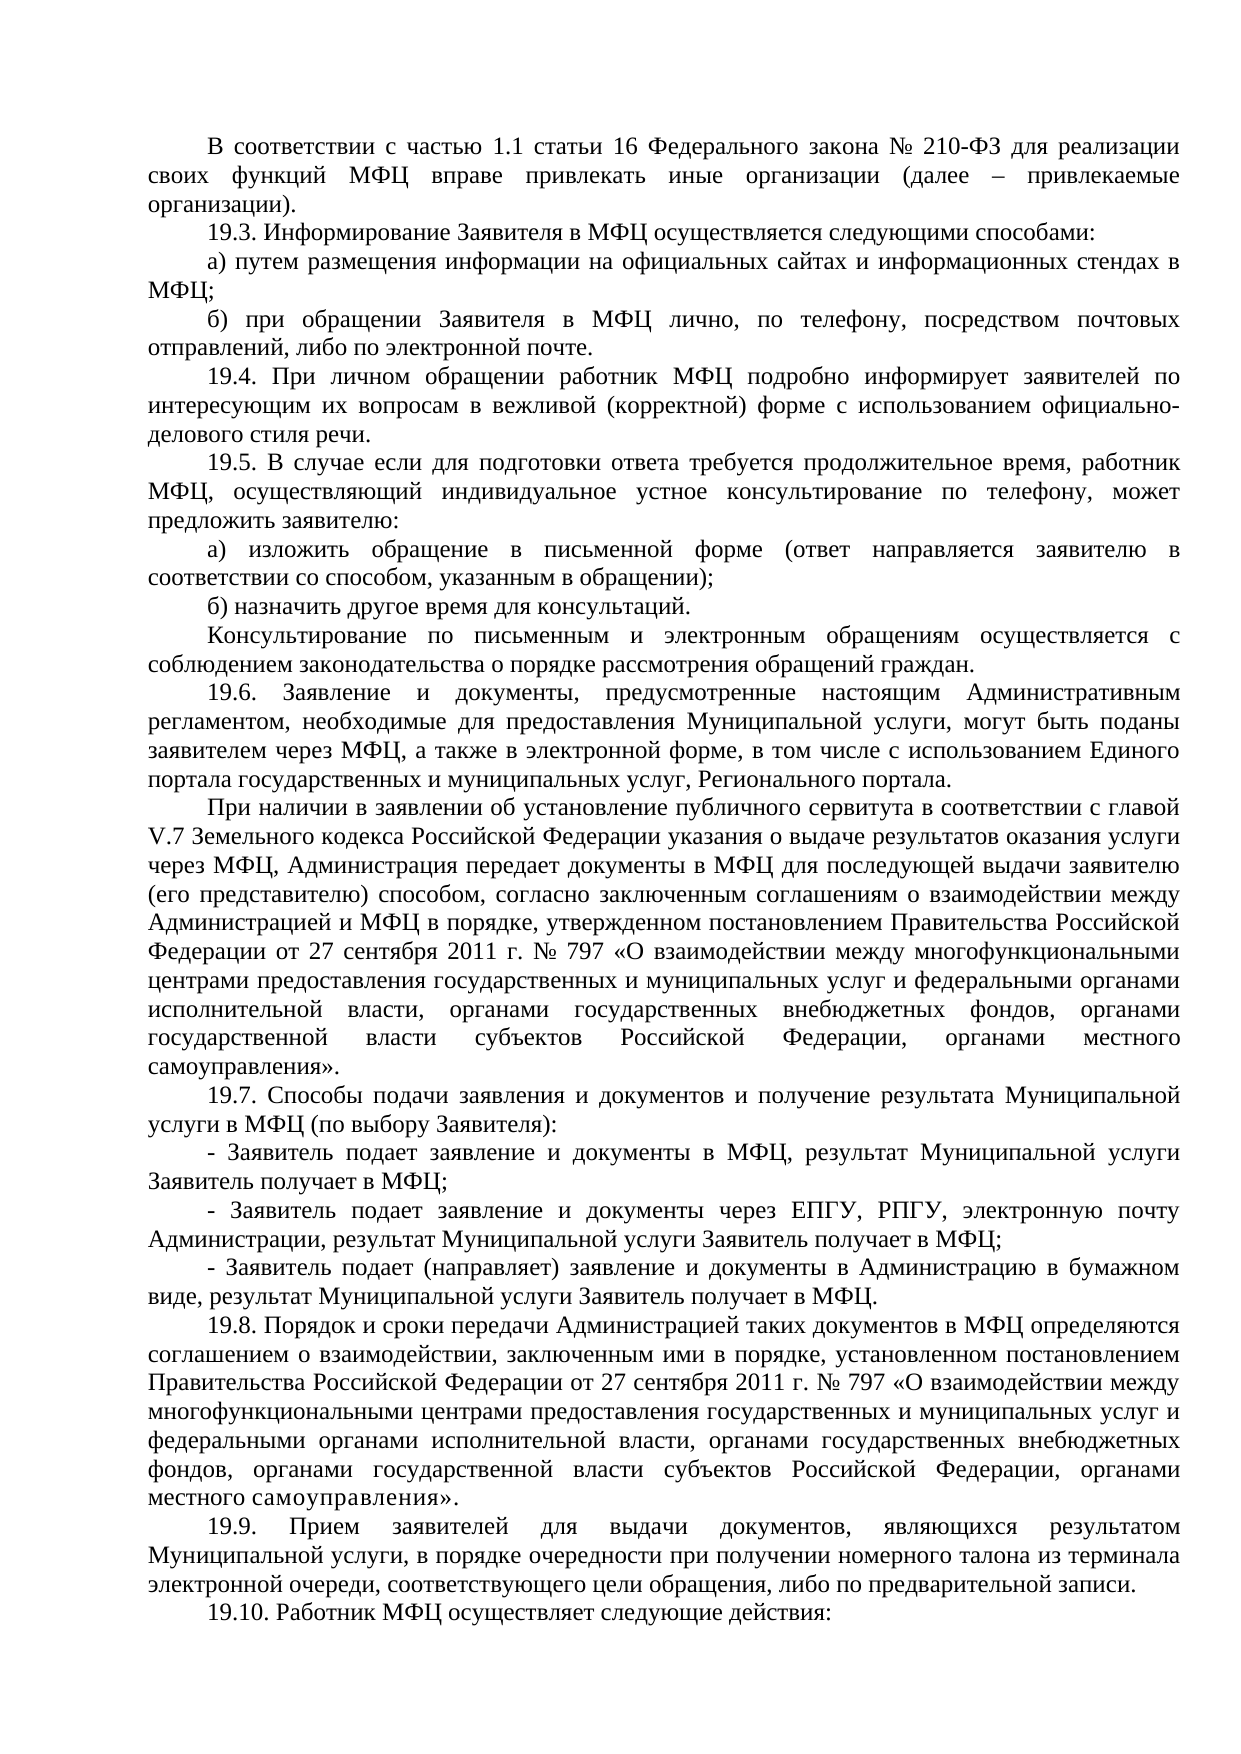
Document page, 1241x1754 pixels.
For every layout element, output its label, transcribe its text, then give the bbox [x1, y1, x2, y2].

text Консультирование по письменным и электронным обращениям осуществляется с соблюдением законодательства о порядке рассмотрения обращений граждан. [148, 620, 1181, 677]
text б) назначить другое время для консультаций. [148, 591, 1181, 620]
text 19.10. Работник МФЦ осуществляет следующие действия: [148, 1597, 1181, 1626]
text а) путем размещения информации на официальных сайтах и информационных стендах в МФЦ; [148, 246, 1181, 304]
text 19.6. Заявление и документы, предусмотренные настоящим Административным регламентом, необходимые для предоставления Муниципальной услуги, могут быть поданы заявителем через МФЦ, а также в электронной форме, в том числе с использованием Единого портала государственных и муниципальных услуг, Регионального портала. [148, 677, 1181, 792]
text б) при обращении Заявителя в МФЦ лично, по телефону, посредством почтовых отправлений, либо по электронной почте. [148, 304, 1181, 361]
text - Заявитель подает заявление и документы в МФЦ, результат Муниципальной услуги Заявитель получает в МФЦ; [148, 1137, 1181, 1195]
text 19.5. В случае если для подготовки ответа требуется продолжительное время, работник МФЦ, осуществляющий индивидуальное устное консультирование по телефону, может предложить заявителю: [148, 447, 1181, 534]
text 19.9. Прием заявителей для выдачи документов, являющихся результатом Муниципальной услуги, в порядке очередности при получении номерного талона из терминала электронной очереди, соответствующего цели обращения, либо по предварительной записи. [148, 1511, 1181, 1597]
text 19.3. Информирование Заявителя в МФЦ осуществляется следующими способами: [148, 217, 1181, 246]
text 19.4. При личном обращении работник МФЦ подробно информирует заявителей по интересующим их вопросам в вежливой (корректной) форме с использованием официально-делового стиля речи. [148, 361, 1181, 447]
text - Заявитель подает (направляет) заявление и документы в Администрацию в бумажном виде, результат Муниципальной услуги Заявитель получает в МФЦ. [148, 1252, 1181, 1310]
text а) изложить обращение в письменной форме (ответ направляется заявителю в соответствии со способом, указанным в обращении); [148, 534, 1181, 591]
text При наличии в заявлении об установление публичного сервитута в соответствии с главой V.7 Земельного кодекса Российской Федерации указания о выдаче результатов оказания услуги через МФЦ, Администрация передает документы в МФЦ для последующей выдачи заявителю (его представителю) способом, согласно заключенным соглашениям о взаимодействии между Администрацией и МФЦ в порядке, утвержденном постановлением Правительства Российской Федерации от 27 сентября 2011 г. № 797 «О взаимодействии между многофункциональными центрами предоставления государственных и муниципальных услуг и федеральными органами исполнительной власти, органами государственных внебюджетных фондов, органами государственной власти субъектов Российской Федерации, органами местного самоуправления». [148, 792, 1181, 1080]
text - Заявитель подает заявление и документы через ЕПГУ, РПГУ, электронную почту Администрации, результат Муниципальной услуги Заявитель получает в МФЦ; [148, 1195, 1181, 1252]
text 19.7. Способы подачи заявления и документов и получение результата Муниципальной услуги в МФЦ (по выбору Заявителя): [148, 1080, 1181, 1137]
text В соответствии с частью 1.1 статьи 16 Федерального закона № 210-ФЗ для реализации своих функций МФЦ вправе привлекать иные организации (далее – привлекаемые организации). [148, 131, 1181, 217]
text 19.8. Порядок и сроки передачи Администрацией таких документов в МФЦ определяются соглашением о взаимодействии, заключенным ими в порядке, установленном постановлением Правительства Российской Федерации от 27 сентября 2011 г. № 797 «О взаимодействии между многофункциональными центрами предоставления государственных и муниципальных услуг и федеральными органами исполнительной власти, органами государственных внебюджетных фондов, органами государственной власти субъектов Российской Федерации, органами местного самоуправления». [148, 1310, 1181, 1511]
